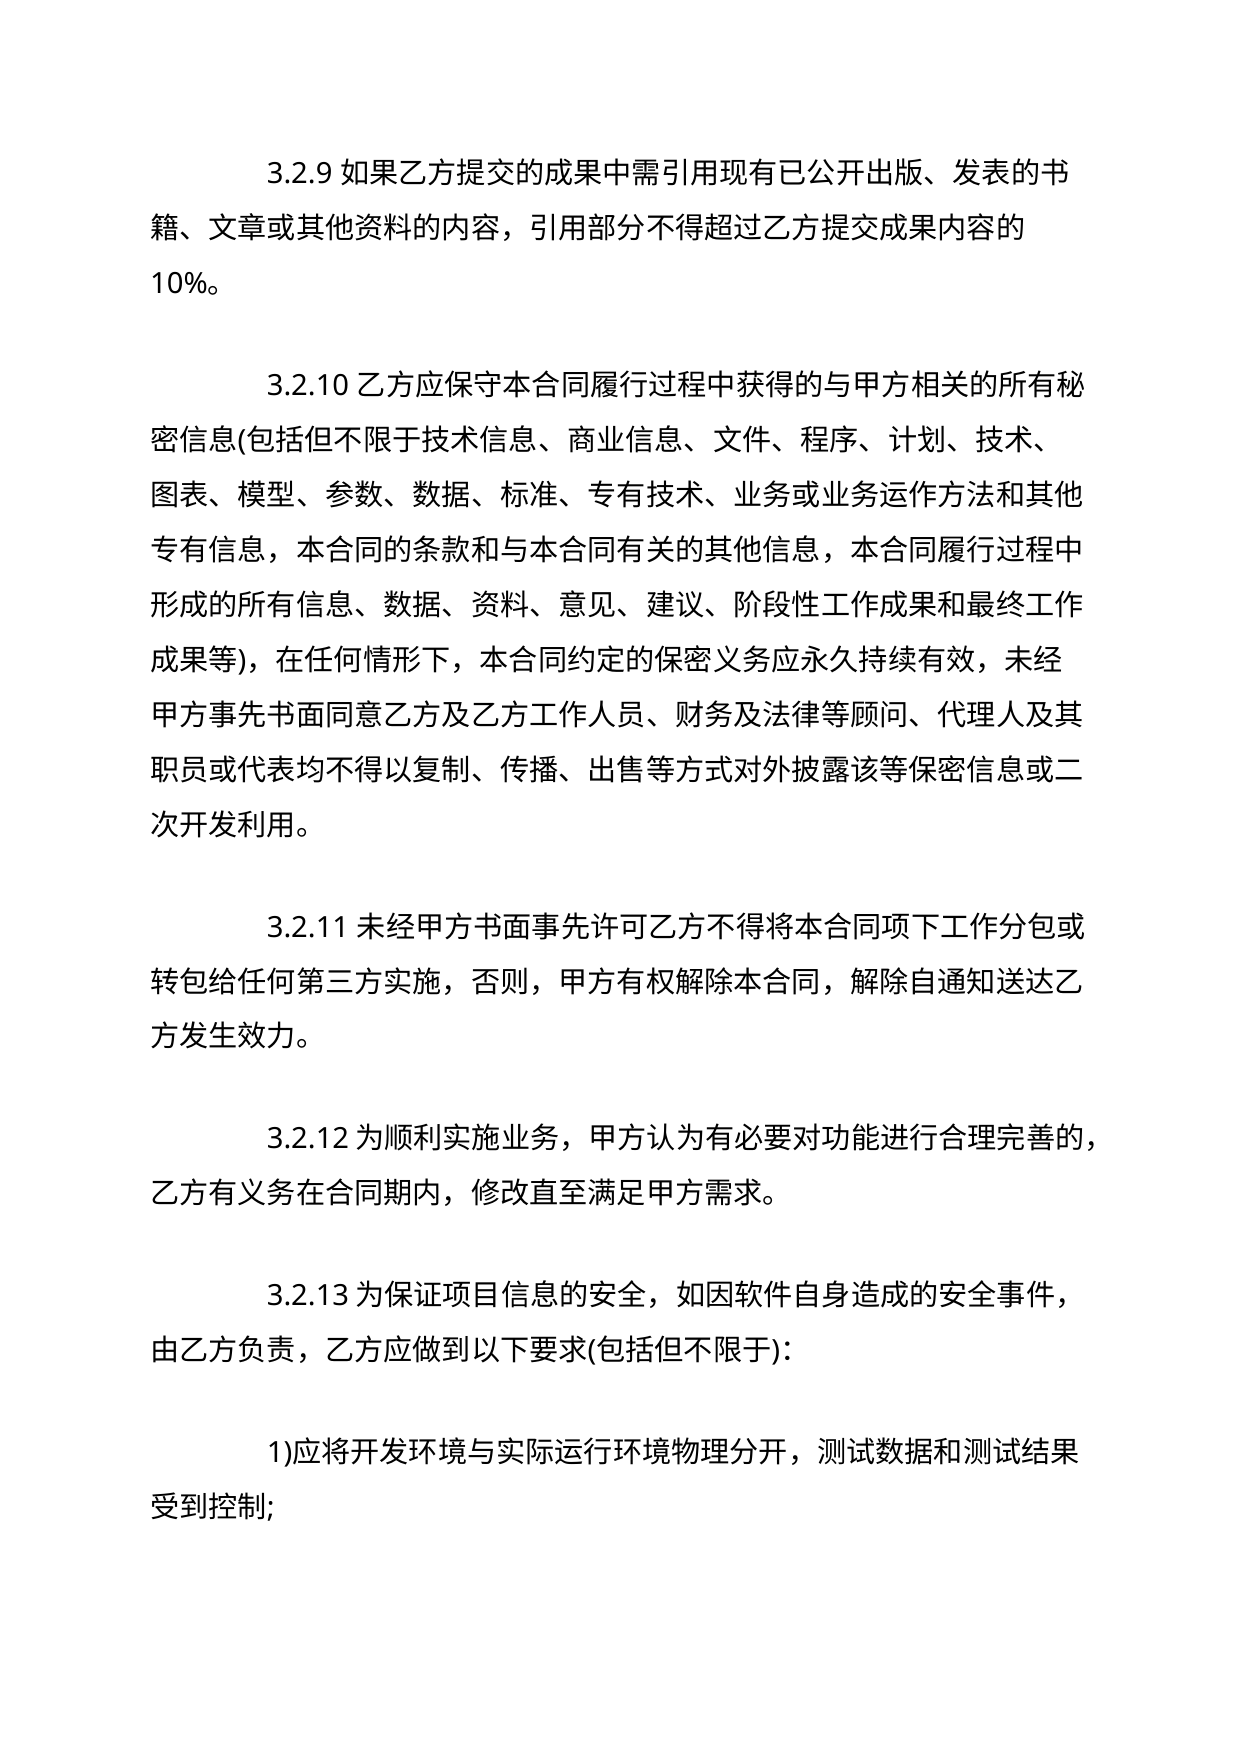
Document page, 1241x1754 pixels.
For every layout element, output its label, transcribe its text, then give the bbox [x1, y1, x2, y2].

text 3.2.9 如果乙方提交的成果中需引用现有已公开出版、发表的书籍、文章或其他资料的内容，引用部分不得超过乙方提交成果内容的10%。 [150, 150, 1090, 302]
text 3.2.11 未经甲方书面事先许可乙方不得将本合同项下工作分包或转包给任何第三方实施，否则，甲方有权解除本合同，解除自通知送达乙方发生效力。 [150, 903, 1090, 1055]
text 3.2.12为顺利实施业务，甲方认为有必要对功能进行合理完善的，乙方有义务在合同期内，修改直至满足甲方需求。 [150, 1115, 1090, 1212]
text 3.2.13为保证项目信息的安全，如因软件自身造成的安全事件，由乙方负责，乙方应做到以下要求(包括但不限于)： [150, 1272, 1090, 1369]
text 1)应将开发环境与实际运行环境物理分开，测试数据和测试结果受到控制; [150, 1428, 1090, 1526]
text 3.2.10 乙方应保守本合同履行过程中获得的与甲方相关的所有秘密信息(包括但不限于技术信息、商业信息、文件、程序、计划、技术、图表、模型、参数、数据、标准、专有技术、业务或业务运作方法和其他专有信息，本合同的条款和与本合同有关的其他信息，本合同履行过程中形成的所有信息、数据、资料、意见、建议、阶段性工作成果和最终工作成果等)，在任何情形下，本合同约定的保密义务应永久持续有效，未经甲方事先书面同意乙方及乙方工作人员、财务及法律等顾问、代理人及其职员或代表均不得以复制、传播、出售等方式对外披露该等保密信息或二次开发利用。 [150, 362, 1090, 844]
